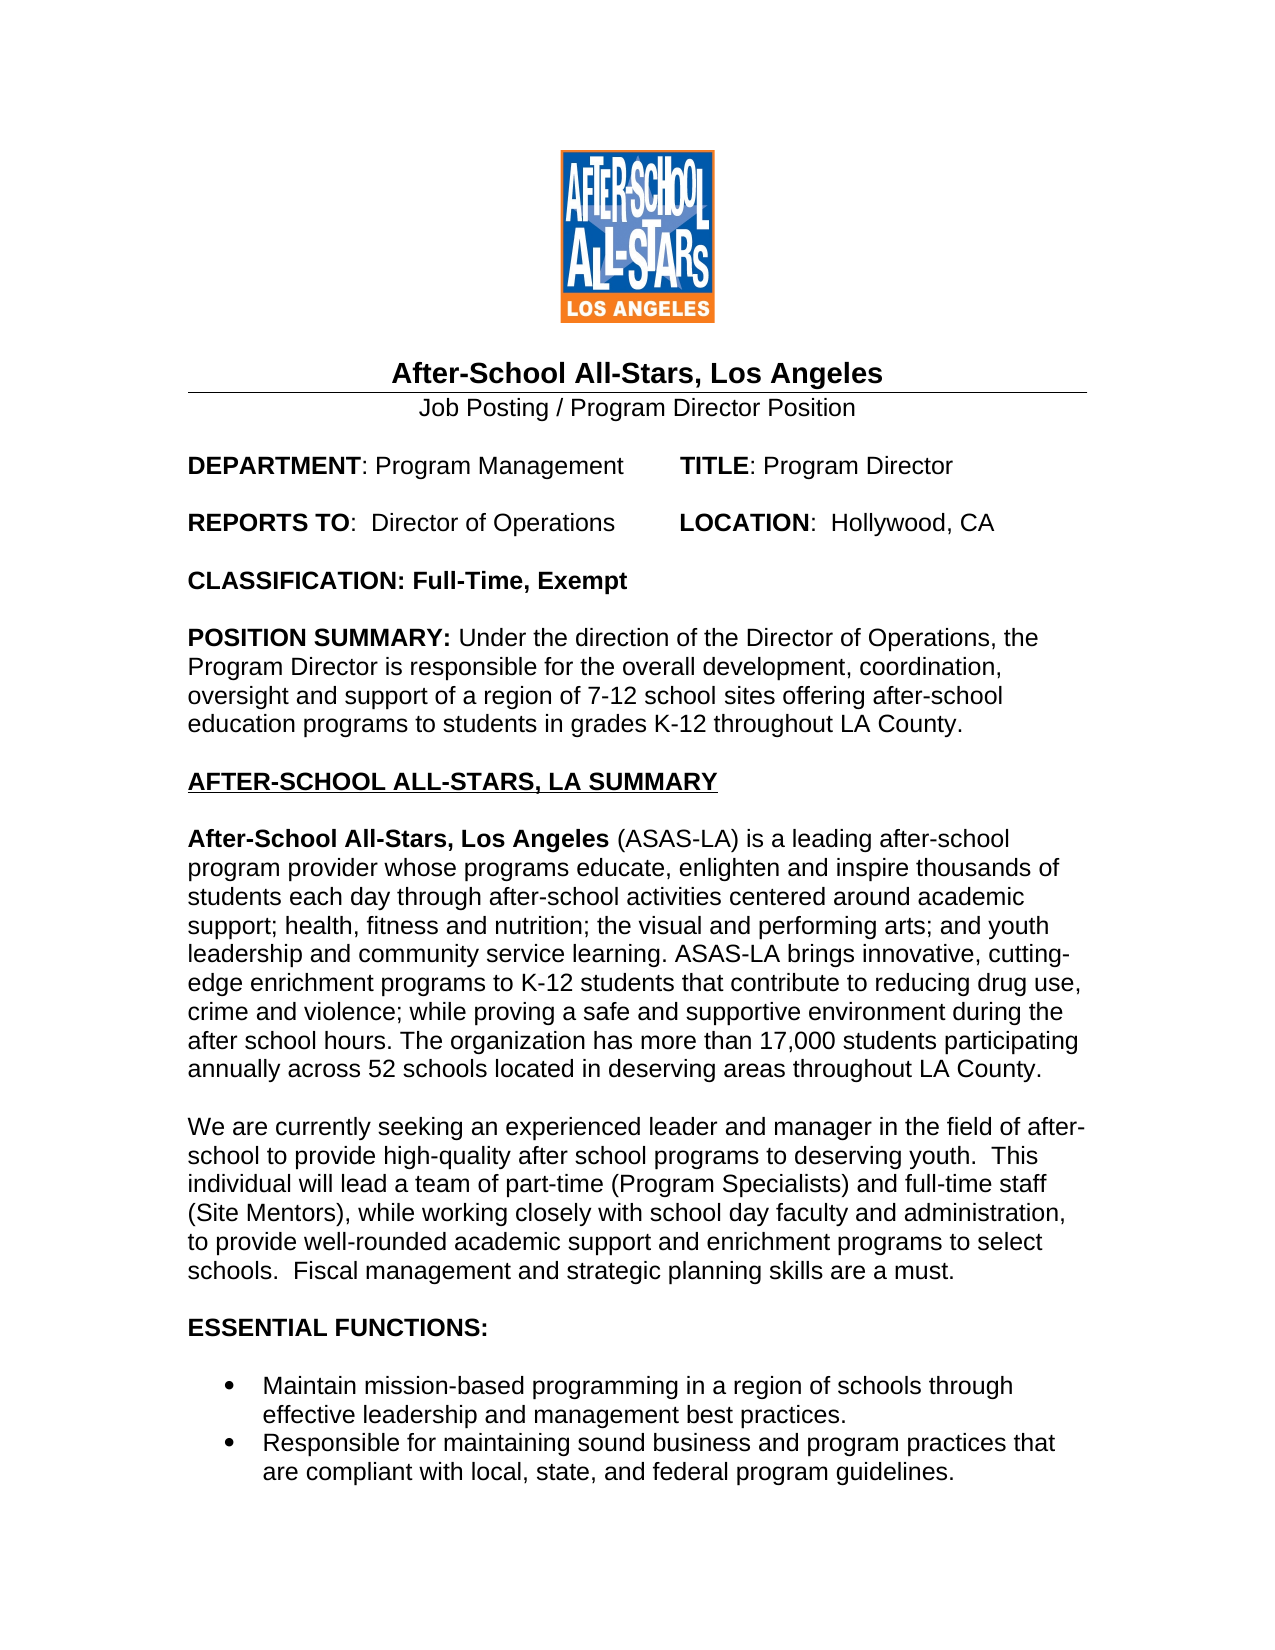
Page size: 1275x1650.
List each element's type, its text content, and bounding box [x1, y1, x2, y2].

text REPORTS TO: Director of Operations LOCATION: Hollywood, CA [187, 508, 1087, 537]
text After-School All-Stars, Los Angeles [187, 357, 1087, 393]
list Responsible for maintaining sound business and program practices that are compliant with local, state, and federal program guidelines. [225, 1428, 1087, 1486]
text ESSENTIAL FUNCTIONS: [187, 1313, 1087, 1342]
text DEPARTMENT: Program Management TITLE: Program Director [187, 451, 1087, 479]
text Job Posting / Program Director Position [187, 393, 1087, 422]
text We are currently seeking an experienced leader and manager in the field of after-school to provide high-quality after school programs to deserving youth. This individual will lead a team of part-time (Program Specialists) and full-time staff (Site Mentors), while working closely with school day faculty and administration, to provide well-rounded academic support and enrichment programs to select schools. Fiscal management and strategic planning skills are a must. [187, 1112, 1087, 1284]
list Maintain mission-based programming in a region of schools through effective leadership and management best practices. [225, 1371, 1087, 1428]
text AFTER-SCHOOL ALL-STARS, LA SUMMARY [187, 767, 1087, 796]
picture [560, 150, 715, 323]
text After-School All-Stars, Los Angeles (ASAS-LA) is a leading after-school program provider whose programs educate, enlighten and inspire thousands of students each day through after-school activities centered around academic support; health, fitness and nutrition; the visual and performing arts; and youth leadership and community service learning. ASAS-LA brings innovative, cutting-edge enrichment programs to K-12 students that contribute to reducing drug use, crime and violence; while proving a safe and supportive environment during the after school hours. The organization has more than 17,000 students participating annually across 52 schools located in deserving areas throughout LA County. [187, 824, 1087, 1083]
text CLASSIFICATION: Full-Time, Exempt [187, 566, 1087, 594]
text POSITION SUMMARY: Under the direction of the Director of Operations, the Program Director is responsible for the overall development, coordination, oversight and support of a region of 7-12 school sites offering after-school education programs to students in grades K-12 throughout LA County. [187, 623, 1087, 738]
